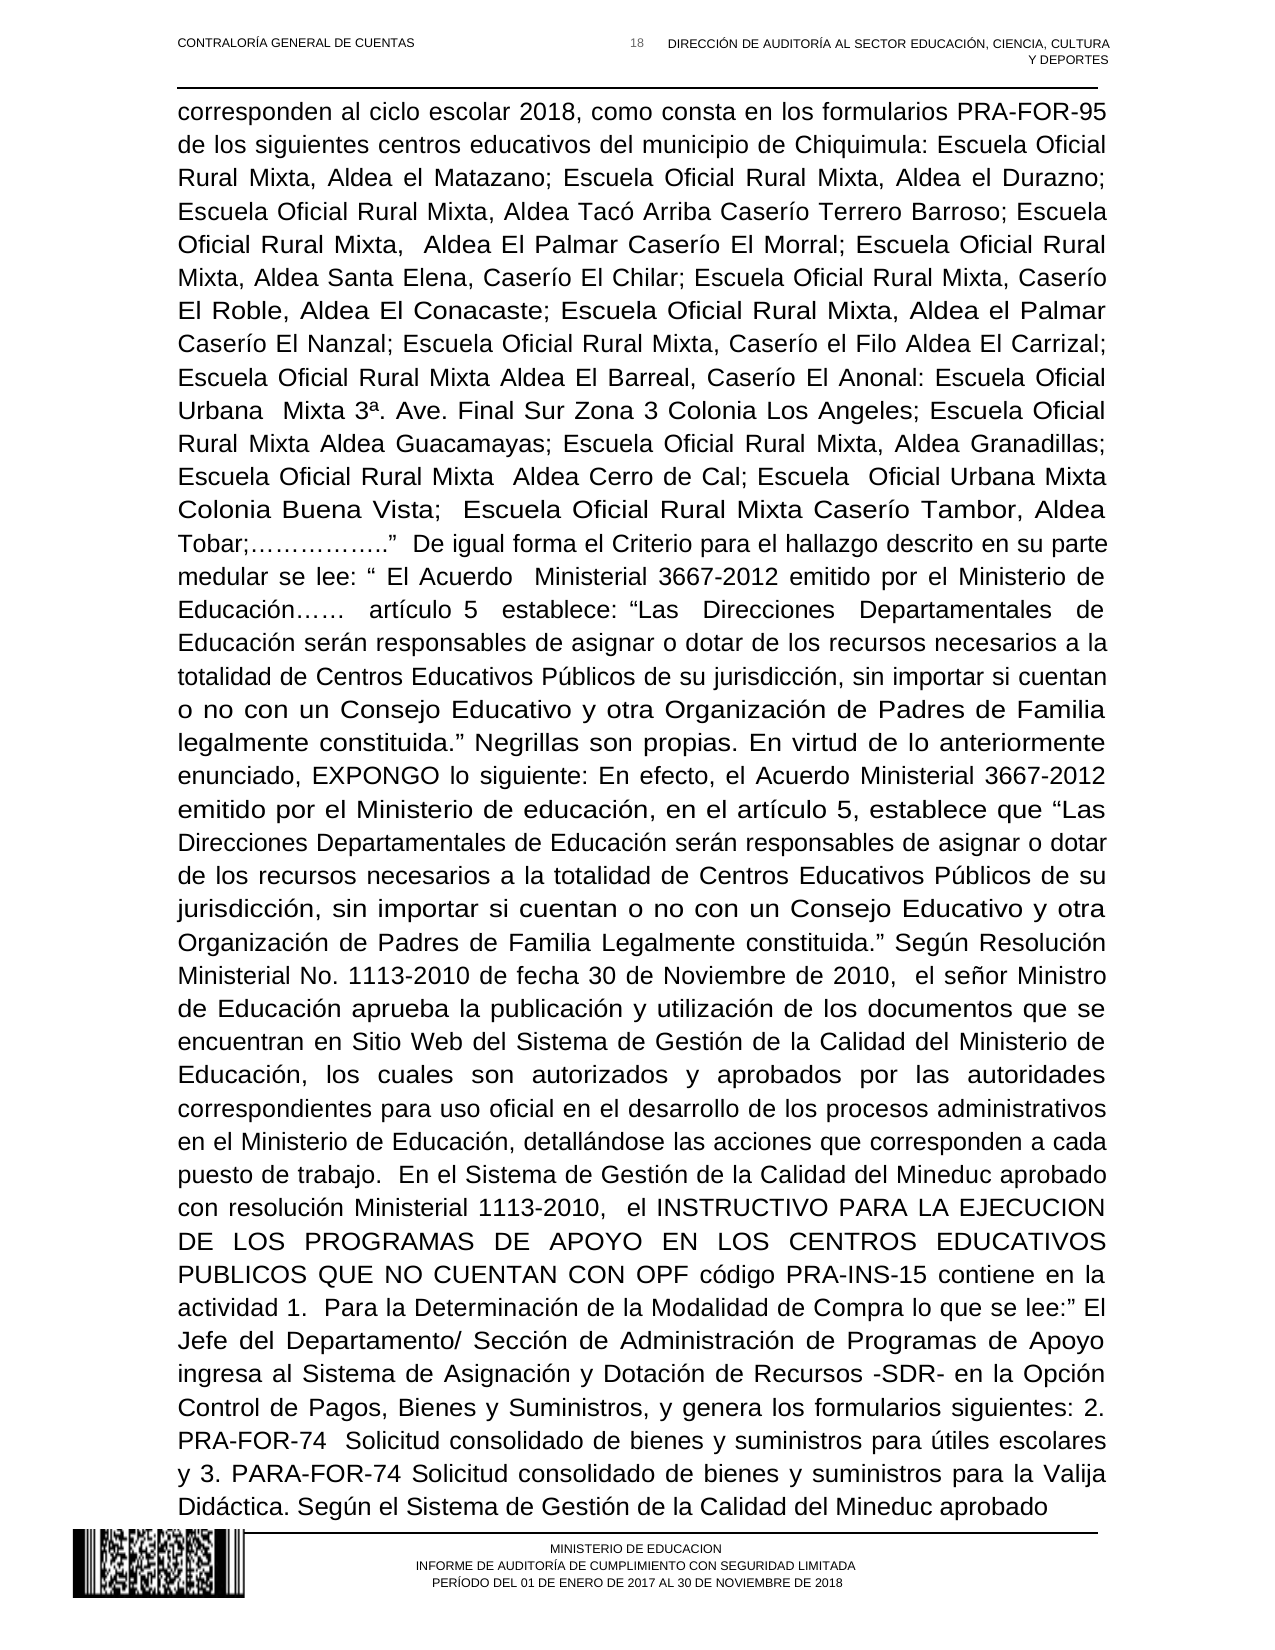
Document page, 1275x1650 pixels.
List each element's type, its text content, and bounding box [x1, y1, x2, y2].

text CONTRALORÍA GENERAL DE CUENTAS 18 [177, 36, 660, 50]
text corresponden al ciclo escolar 2018, como consta en los formularios PRA-FOR-95 de los siguientes centros educativos del municipio de Chiquimula: Escuela Oficial Rural Mixta, Aldea el Matazano; Escuela Oficial Rural Mixta, Aldea el Durazno; Escuela Oficial Rural Mixta, Aldea Tacó Arriba Caserío Terrero Barroso; Escuela Oficial Rural Mixta, Aldea El Palmar Caserío El Morral; Escuela Oficial Rural Mixta, Aldea Santa Elena, Caserío El Chilar; Escuela Oficial Rural Mixta, Caserío El Roble, Aldea El Conacaste; Escuela Oficial Rural Mixta, Aldea el Palmar Caserío El Nanzal; Escuela Oficial Rural Mixta, Caserío el Filo Aldea El Carrizal; Escuela Oficial Rural Mixta Aldea El Barreal, Caserío El Anonal: Escuela Oficial Urbana Mixta 3ª. Ave. Final Sur Zona 3 Colonia Los Angeles; Escuela Oficial Rural Mixta Aldea Guacamayas; Escuela Oficial Rural Mixta, Aldea Granadillas; Escuela Oficial Rural Mixta Aldea Cerro de Cal; Escuela Oficial Urbana Mixta Colonia Buena Vista; Escuela Oficial Rural Mixta Caserío Tambor, Aldea Tobar;……………..” De igual forma el Criterio para el hallazgo descrito en su parte medular se lee: “ El Acuerdo Ministerial 3667-2012 emitido por el Ministerio de Educación…… artículo 5 establece: “Las Direcciones Departamentales de Educación serán responsables de asignar o dotar de los recursos necesarios a la totalidad de Centros Educativos Públicos de su jurisdicción, sin importar si cuentan o no con un Consejo Educativo y otra Organización de Padres de Familia legalmente constituida.” Negrillas son propias. En virtud de lo anteriormente enunciado, EXPONGO lo siguiente: En efecto, el Acuerdo Ministerial 3667-2012 emitido por el Ministerio de educación, en el artículo 5, establece que “Las Direcciones Departamentales de Educación serán responsables de asignar o dotar de los recursos necesarios a la totalidad de Centros Educativos Públicos de su jurisdicción, sin importar si cuentan o no con un Consejo Educativo y otra Organización de Padres de Familia Legalmente constituida.” Según Resolución Ministerial No. 1113-2010 de fecha 30 de Noviembre de 2010, el señor Ministro de Educación aprueba la publicación y utilización de los documentos que se encuentran en Sitio Web del Sistema de Gestión de la Calidad del Ministerio de Educación, los cuales son autorizados y aprobados por las autoridades correspondientes para uso oficial en el desarrollo de los procesos administrativos en el Ministerio de Educación, detallándose las acciones que corresponden a cada puesto de trabajo. En el Sistema de Gestión de la Calidad del Mineduc aprobado con resolución Ministerial 1113-2010, el INSTRUCTIVO PARA LA EJECUCION DE LOS PROGRAMAS DE APOYO EN LOS CENTROS EDUCATIVOS PUBLICOS QUE NO CUENTAN CON OPF código PRA-INS-15 contiene en la actividad 1. Para la Determinación de la Modalidad de Compra lo que se lee:” El Jefe del Departamento/ Sección de Administración de Programas de Apoyo ingresa al Sistema de Asignación y Dotación de Recursos -SDR- en la Opción Control de Pagos, Bienes y Suministros, y genera los formularios siguientes: 2. PRA-FOR-74 Solicitud consolidado de bienes y suministros para útiles escolares y 3. PARA-FOR-74 Solicitud consolidado de bienes y suministros para la Valija Didáctica. Según el Sistema de Gestión de la Calidad del Mineduc aprobado [177, 94, 1118, 1522]
text MINISTERIO DE EDUCACION [550, 1542, 1275, 1557]
text DIRECCIÓN DE AUDITORÍA AL SECTOR EDUCACIÓN, CIENCIA, CULTURA Y DEPORTES [668, 36, 1114, 67]
text INFORME DE AUDITORÍA DE CUMPLIMIENTO CON SEGURIDAD LIMITADA PERÍODO DEL 01 DE ENERO DE 2017 AL 30 DE NOVIEMBRE DE 2018 [416, 1557, 865, 1591]
picture [72, 1529, 245, 1598]
